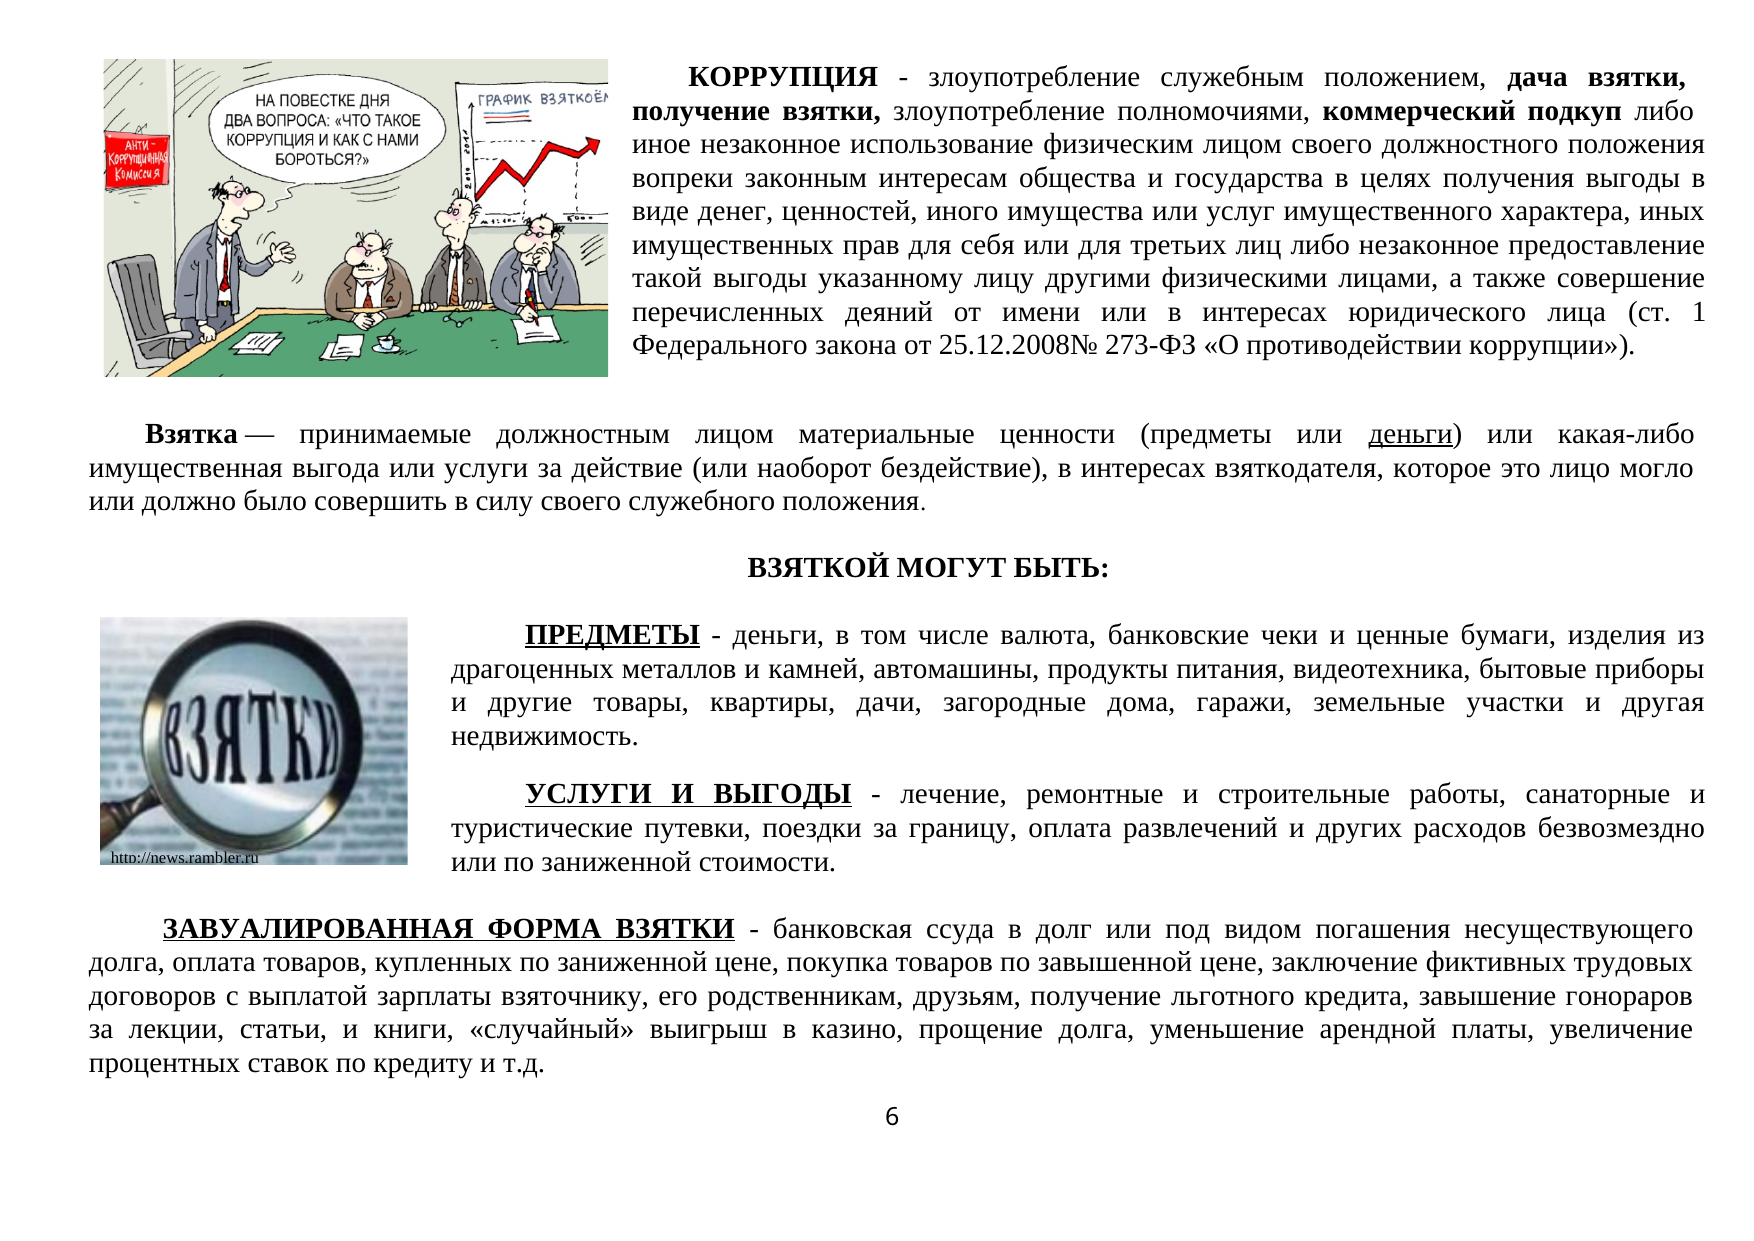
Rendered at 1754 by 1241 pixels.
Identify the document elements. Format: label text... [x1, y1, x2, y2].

table_header ПРЕДМЕТЫ - деньги, в том числе валюта, банковские чеки и ценные бумаги, изделия из драгоценных металлов и камней, автомашины, продукты питания, видеотехника, бытовые приборы и другие товары, квартиры, дачи, загородные дома, гаражи, земельные участки и другая недвижимость. УСЛУГИ И ВЫГОДЫ - лечение, ремонтные и строительные работы, санаторные и туристические путевки, поездки за границу, оплата развлечений и других расходов безвозмездно или по заниженной стоимости. [440, 618, 1717, 911]
text ЗАВУАЛИРОВАННАЯ ФОРМА ВЗЯТКИ - банковская ссуда в долг или под видом погашения несуществующего долга, оплата товаров, купленных по заниженной цене, покупка товаров по завышенной цене, заключение фиктивных трудовых договоров с выплатой зарплаты взяточнику, его родственникам, друзьям, получение льготного кредита, завышение гонораров за лекции, статьи, и книги, «случайный» выигрыш в казино, прощение долга, уменьшение арендной платы, увеличение процентных ставок по кредиту и т.д. [89, 911, 1695, 1078]
picture [100, 617, 408, 865]
table_header КОРРУПЦИЯ - злоупотребление служебным положением, дача взятки, получение взятки, злоупотребление полномочиями, коммерческий подкуп либо иное незаконное использование физическим лицом своего должностного положения вопреки законным интересам общества и государства в целях получения выгоды в виде денег, ценностей, иного имущества или услуг имущественного характера, иных имущественных прав для себя или для третьих лиц либо незаконное предоставление такой выгоды указанному лицу другими физическими лицами, а также совершение перечисленных деяний от имени или в интересах юридического лица (ст. 1 Федерального закона от 25.12.2008№ 273-ФЗ «О противодействии коррупции»). [621, 59, 1717, 416]
table_header [89, 618, 439, 911]
text Взятка — принимаемые должностным лицом материальные ценности (предметы или деньги) или какая-либо имущественная выгода или услуги за действие (или наоборот бездействие), в интересах взяткодателя, которое это лицо могло или должно было совершить в силу своего служебного положения. [89, 416, 1695, 517]
table_header [89, 59, 621, 416]
text ВЗЯТКОЙ МОГУТ БЫТЬ: [89, 550, 1695, 584]
picture [103, 59, 609, 377]
